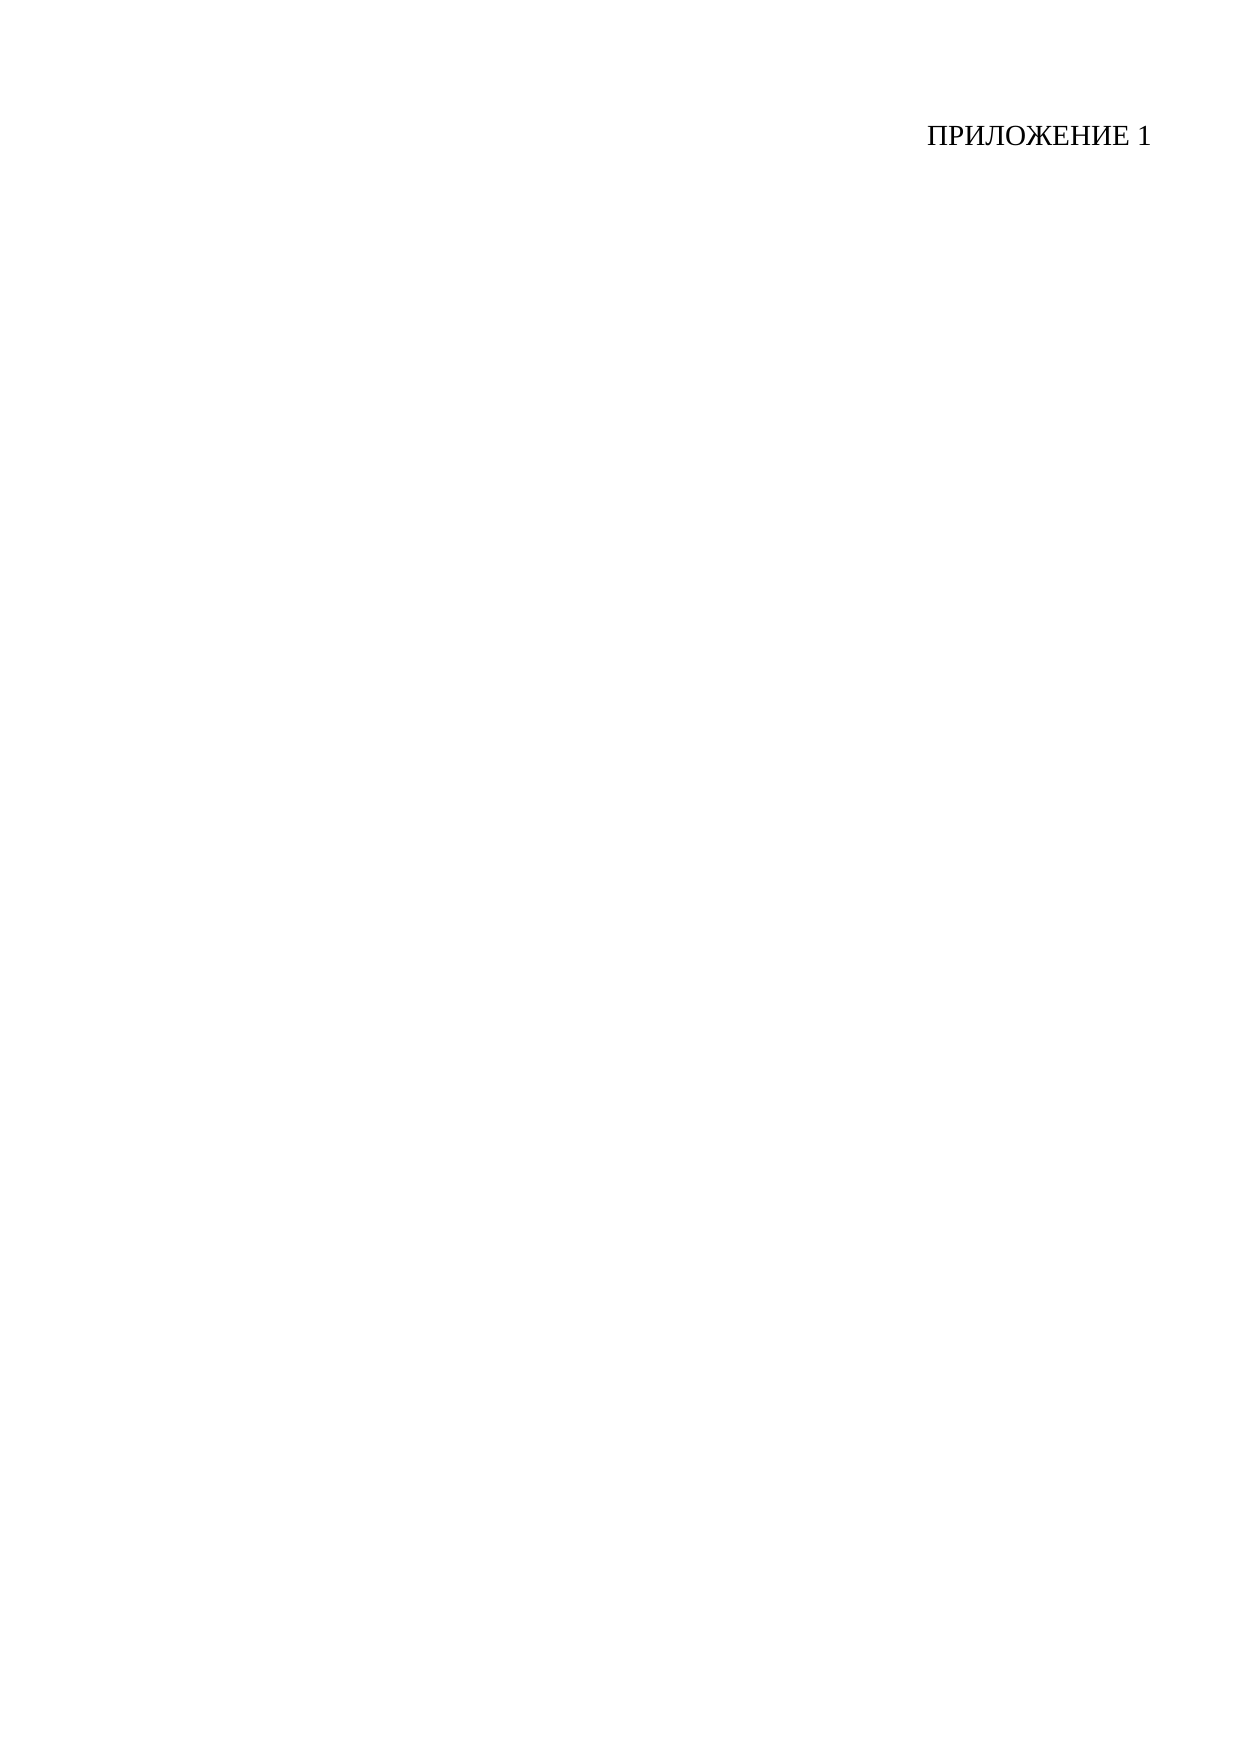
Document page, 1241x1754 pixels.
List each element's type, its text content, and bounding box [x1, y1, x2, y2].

text ПРИЛОЖЕНИЕ 1 [177, 118, 1152, 152]
